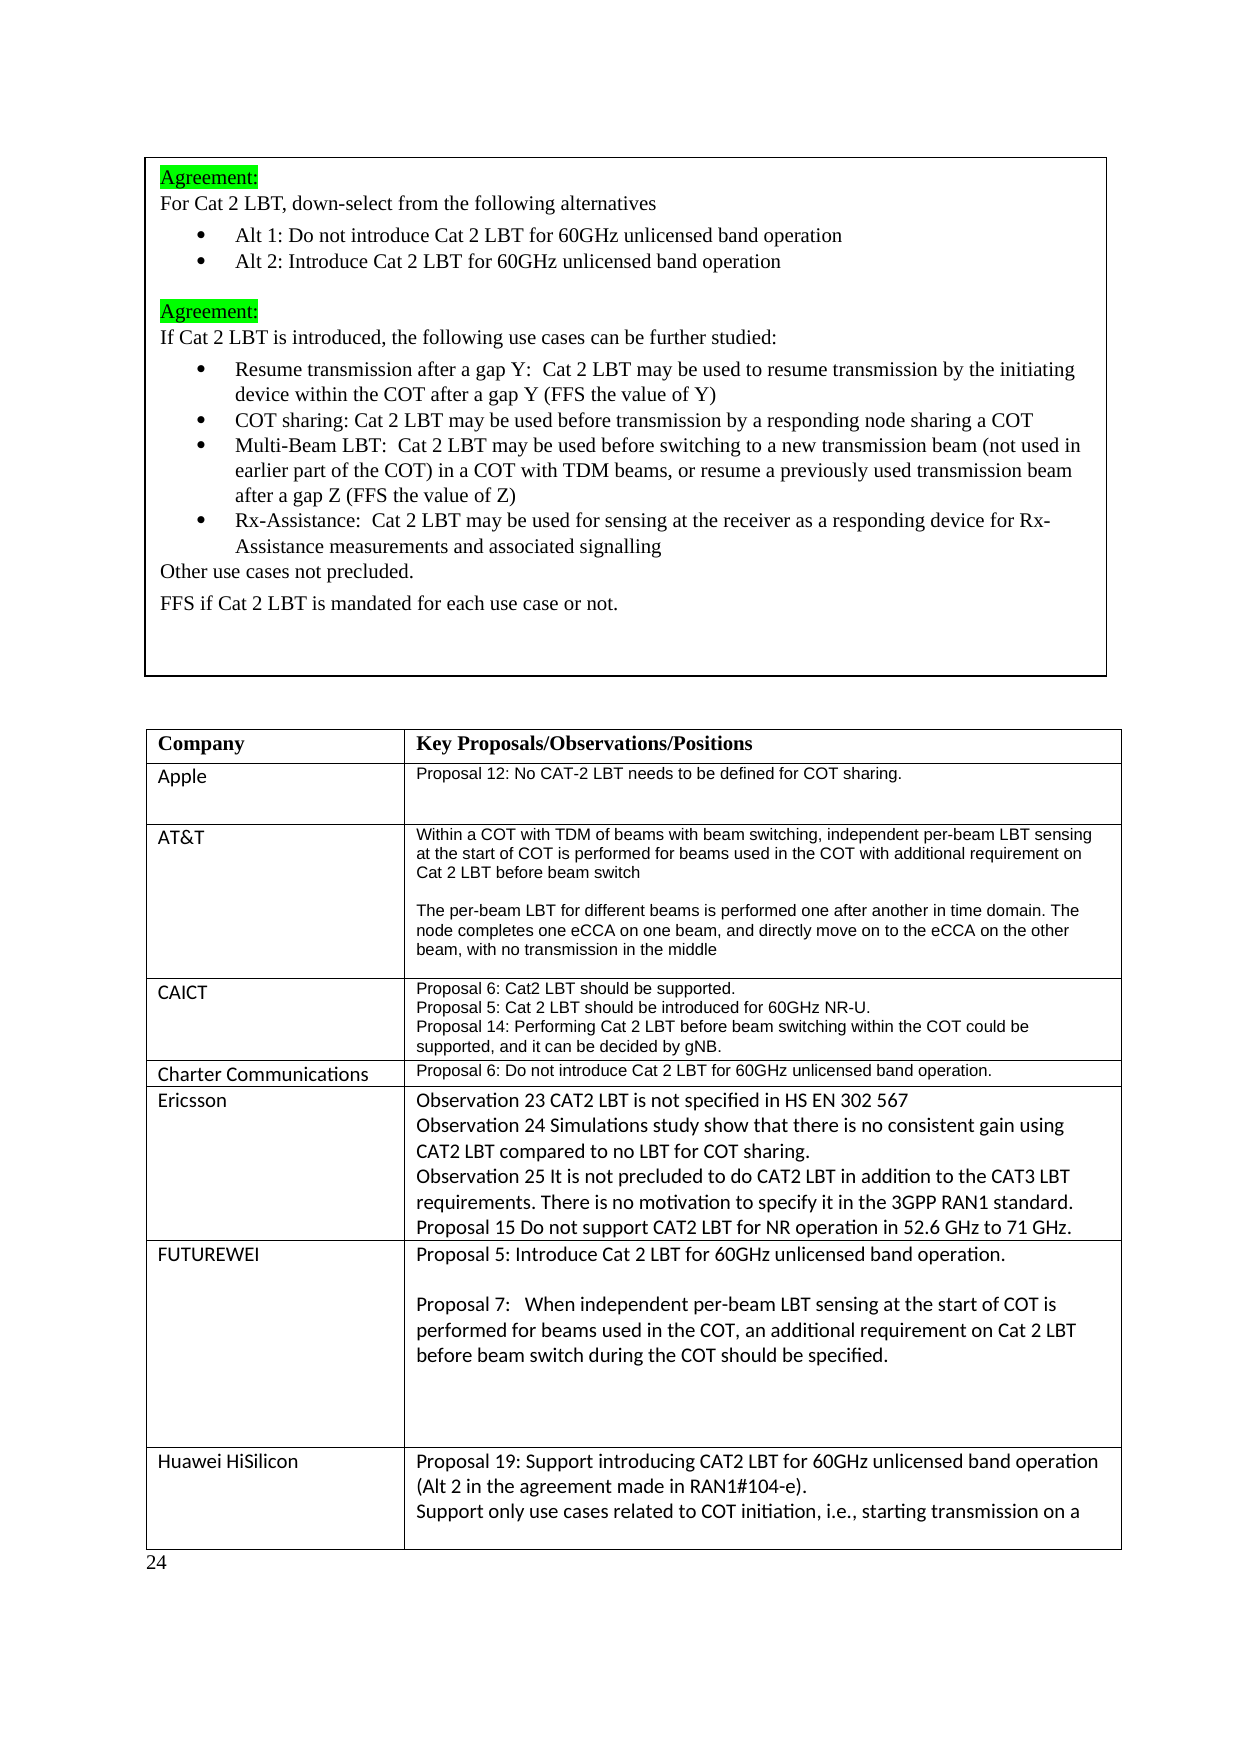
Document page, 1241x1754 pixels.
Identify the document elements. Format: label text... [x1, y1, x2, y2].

table_cell Proposal 5: Introduce Cat 2 LBT for 60GHz unlicensed band operation. Proposal 7: When independent per-beam LBT sensing at the start of COT is performed for beams used in the COT, an additional requirement on Cat 2 LBT before beam switch during the COT should be specified. [405, 1241, 1121, 1447]
table_cell Charter Communications [147, 1061, 404, 1086]
table_cell Proposal 6: Cat2 LBT should be supported. Proposal 5: Cat 2 LBT should be introduced for 60GHz NR-U. Proposal 14: Performing Cat 2 LBT before beam switching within the COT could be supported, and it can be decided by gNB. [405, 979, 1121, 1060]
table_cell Observation 23 CAT2 LBT is not specified in HS EN 302 567 Observation 24 Simulations study show that there is no consistent gain using CAT2 LBT compared to no LBT for COT sharing. Observation 25 It is not precluded to do CAT2 LBT in addition to the CAT3 LBT requirements. There is no motivation to specify it in the 3GPP RAN1 standard. Proposal 15 Do not support CAT2 LBT for NR operation in 52.6 GHz to 71 GHz. [405, 1087, 1121, 1240]
table_cell Apple [147, 764, 404, 823]
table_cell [405, 1448, 1121, 1549]
table_cell Within a COT with TDM of beams with beam switching, independent per-beam LBT sensing at the start of COT is performed for beams used in the COT with additional requirement on Cat 2 LBT before beam switch The per-beam LBT for different beams is performed one after another in time domain. The node completes one eCCA on one beam, and directly move on to the eCCA on the other beam, with no transmission in the middle [405, 825, 1121, 978]
table_cell Ericsson [147, 1087, 404, 1240]
table_cell Proposal 6: Do not introduce Cat 2 LBT for 60GHz unlicensed band operation. [405, 1061, 1121, 1086]
table_cell CAICT [147, 979, 404, 1060]
table_cell FUTUREWEI [147, 1241, 404, 1447]
table_header Company [147, 730, 404, 763]
table_cell Proposal 12: No CAT-2 LBT needs to be defined for COT sharing. [405, 764, 1121, 823]
table_cell AT&T [147, 825, 404, 978]
table_header Key Proposals/Observations/Positions [405, 730, 1121, 763]
table_cell Huawei HiSilicon [147, 1448, 404, 1549]
